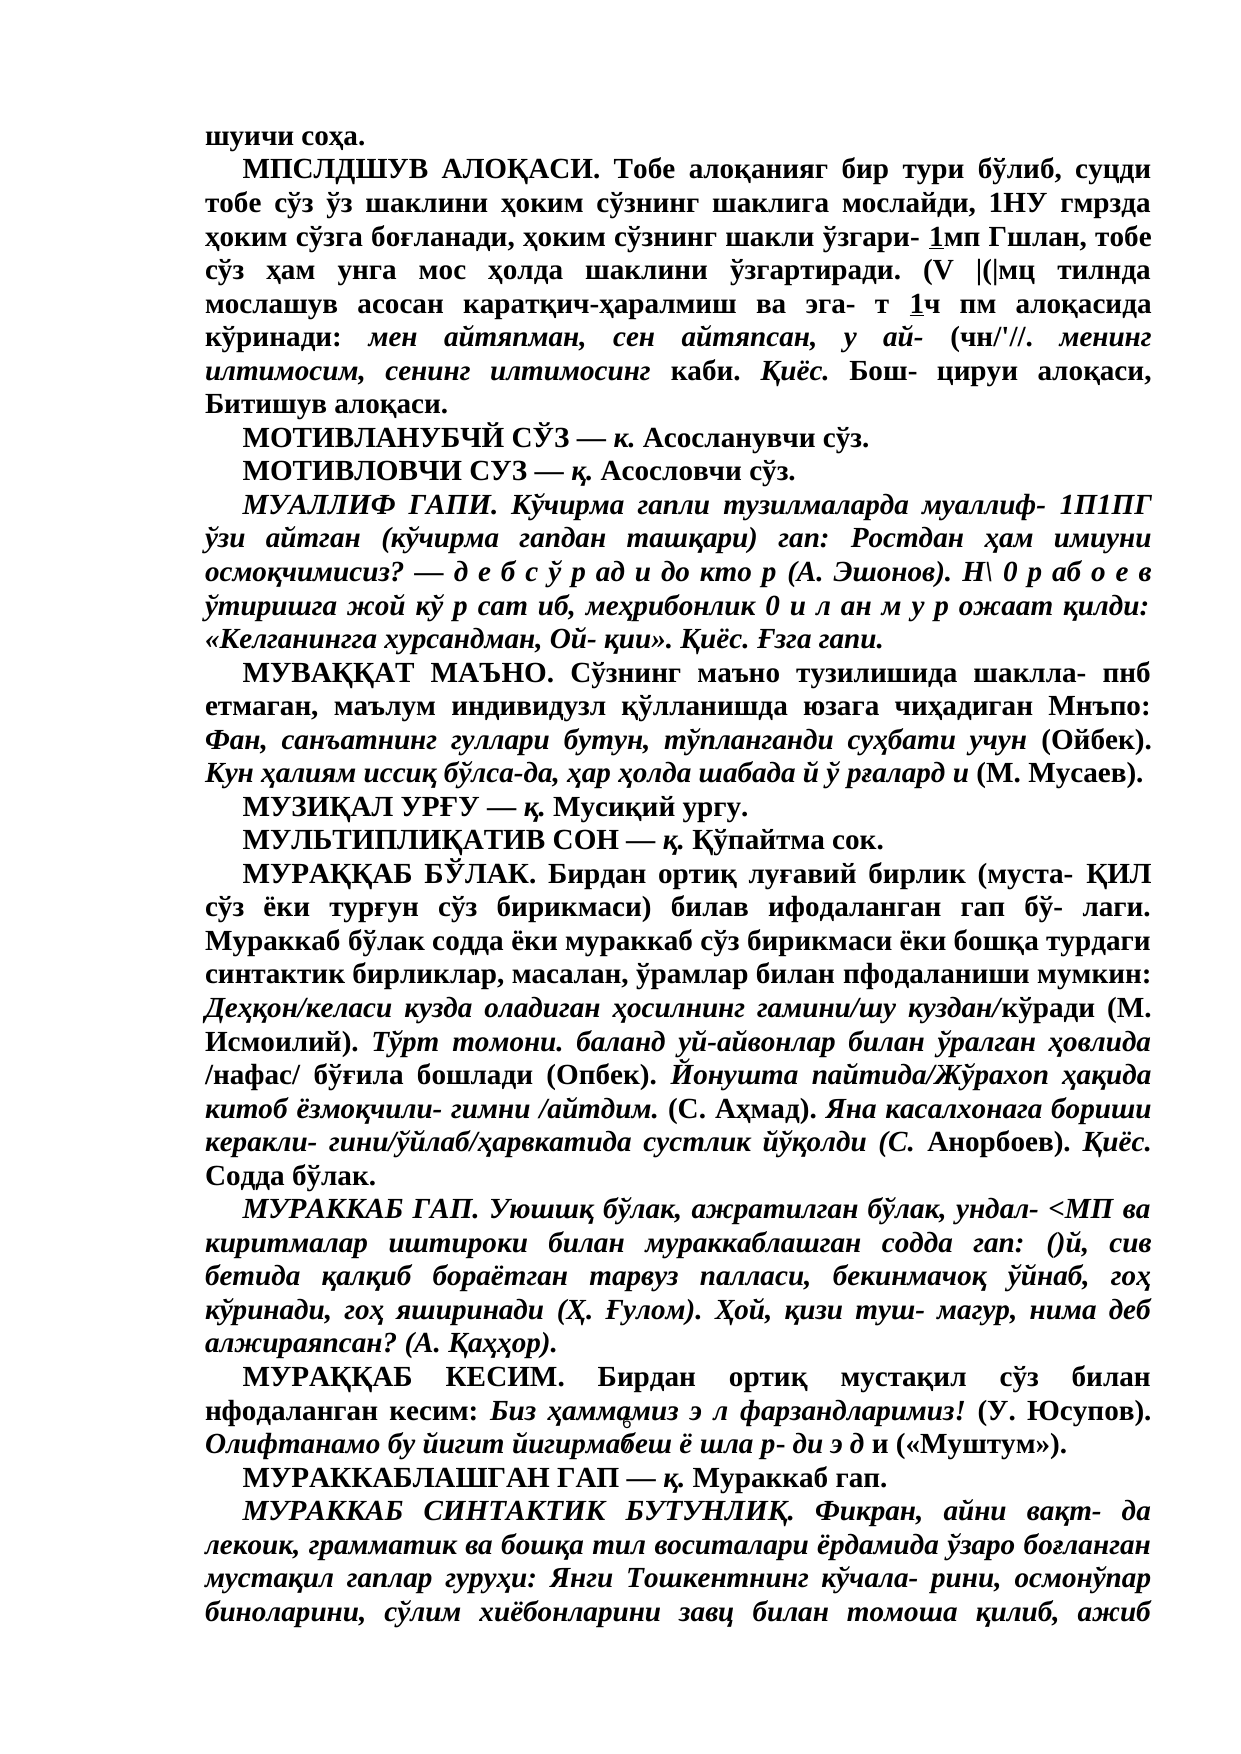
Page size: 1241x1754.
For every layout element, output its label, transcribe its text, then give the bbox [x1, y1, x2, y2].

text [205, 1493, 1152, 1627]
text МУРАККАБ ГАП. Уюшшқ бўлак, ажратилган бўлак, ундал- <МП ва киритмалар иштироки билан мураккаблашган содда гап: ()й, сив бетида қалқиб бораётган тарвуз палласи, бекинмачоқ ўйнаб, гоҳ кўринади, гоҳ яширинади (Ҳ. Ғулом). Ҳой, қизи туш- магур, нима деб алжираяпсан? (А. Қаҳҳор). [205, 1191, 1152, 1359]
text МУЛЬТИПЛИҚАТИВ СОН — қ. Қўпайтма сок. [205, 822, 1152, 856]
text МУРАҚҚАБ КЕСИМ. Бирдан ортиқ мустақил сўз билан нфодаланган кесим: Биз ҳаммамиз э л фарзандларимиз! (У. Юсупов). Олифтанамо бу йигит йигирмабеш ё шла р- ди э д и («Муштум»). [205, 1359, 1152, 1460]
text МУРАҚҚАБ БЎЛАК. Бирдан ортиқ луғавий бирлик (муста- ҚИЛ сўз ёки турғун сўз бирикмаси) билав ифодаланган гап бў- лаги. Мураккаб бўлак содда ёки мураккаб сўз бирикмаси ёки бошқа турдаги синтактик бирликлар, масалан, ўрамлар билан пфодаланиши мумкин: Деҳқон/келаси кузда оладиган ҳосилнинг гамини/шу куздан/кўради (М. Исмоилий). Тўрт томони. баланд уй-айвонлар билан ўралган ҳовлида /нафас/ бўғила бошлади (Опбек). Йонушта пайтида/Жўрахоп ҳақида китоб ёзмоқчили- гимни /айтдим. (С. Аҳмад). Яна касалхонага бориши керакли- гини/ўйлаб/ҳарвкатида сустлик йўқолди (С. Анорбоев). Қиёс. Содда бўлак. [205, 856, 1152, 1191]
text МУЗИҚАЛ УРҒУ — қ. Мусиқий ургу. [205, 789, 1152, 822]
text МУАЛЛИФ ГАПИ. Кўчирма гапли тузилмаларда муаллиф- 1П1ПГ ўзи айтган (кўчирма гапдан ташқари) гап: Ростдан ҳам имиуни осмоқчимисиз? — д е б с ў р ад и до кто р (А. Эшонов). Н\ 0 р аб о е в ўтиришга жой кў р сат иб, меҳрибонлик 0 и л ан м у р ожаат қилди: «Келганингга хурсандман, Ой- қии». Қиёс. Ғзга гапи. [205, 487, 1152, 655]
text МУРАККАБЛАШГАН ГАП — қ. Мураккаб гап. [205, 1460, 1152, 1493]
text МОТИВЛАНУБЧЙ СЎЗ — к. Асосланувчи сўз. [205, 420, 1152, 453]
text МОТИВЛОВЧИ СУЗ — қ. Асословчи сўз. [205, 453, 1152, 487]
text МУВАҚҚАТ МАЪНО. Сўзнинг маъно тузилишида шаклла- пнб етмаган, маълум индивидузл қўлланишда юзага чиҳадиган Мнъпо: Фан, санъатнинг гуллари бутун, тўпланганди суҳбати учун (Ойбек). Кун ҳалиям иссиқ бўлса-да, ҳар ҳолда шабада й ў рғалард и (М. Мусаев). [205, 655, 1152, 789]
text МПСЛДШУВ АЛОҚАСИ. Тобе алоқанияг бир тури бўлиб, суцди тобе сўз ўз шаклини ҳоким сўзнинг шаклига мослайди, 1НУ гмрзда ҳоким сўзга боғланади, ҳоким сўзнинг шакли ўзгари- 1мп Гшлан, тобе сўз ҳам унга мос ҳолда шаклини ўзгартиради. (V |(|мц тилнда мослашув асосан каратқич-ҳаралмиш ва эга- т 1ч пм алоқасида кўринади: мен айтяпман, сен айтяпсан, у ай- (чн/'//. менинг илтимосим, сенинг илтимосинг каби. Қиёс. Бош- цируи алоқаси, Битишув алоқаси. [205, 152, 1152, 420]
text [205, 118, 1152, 152]
